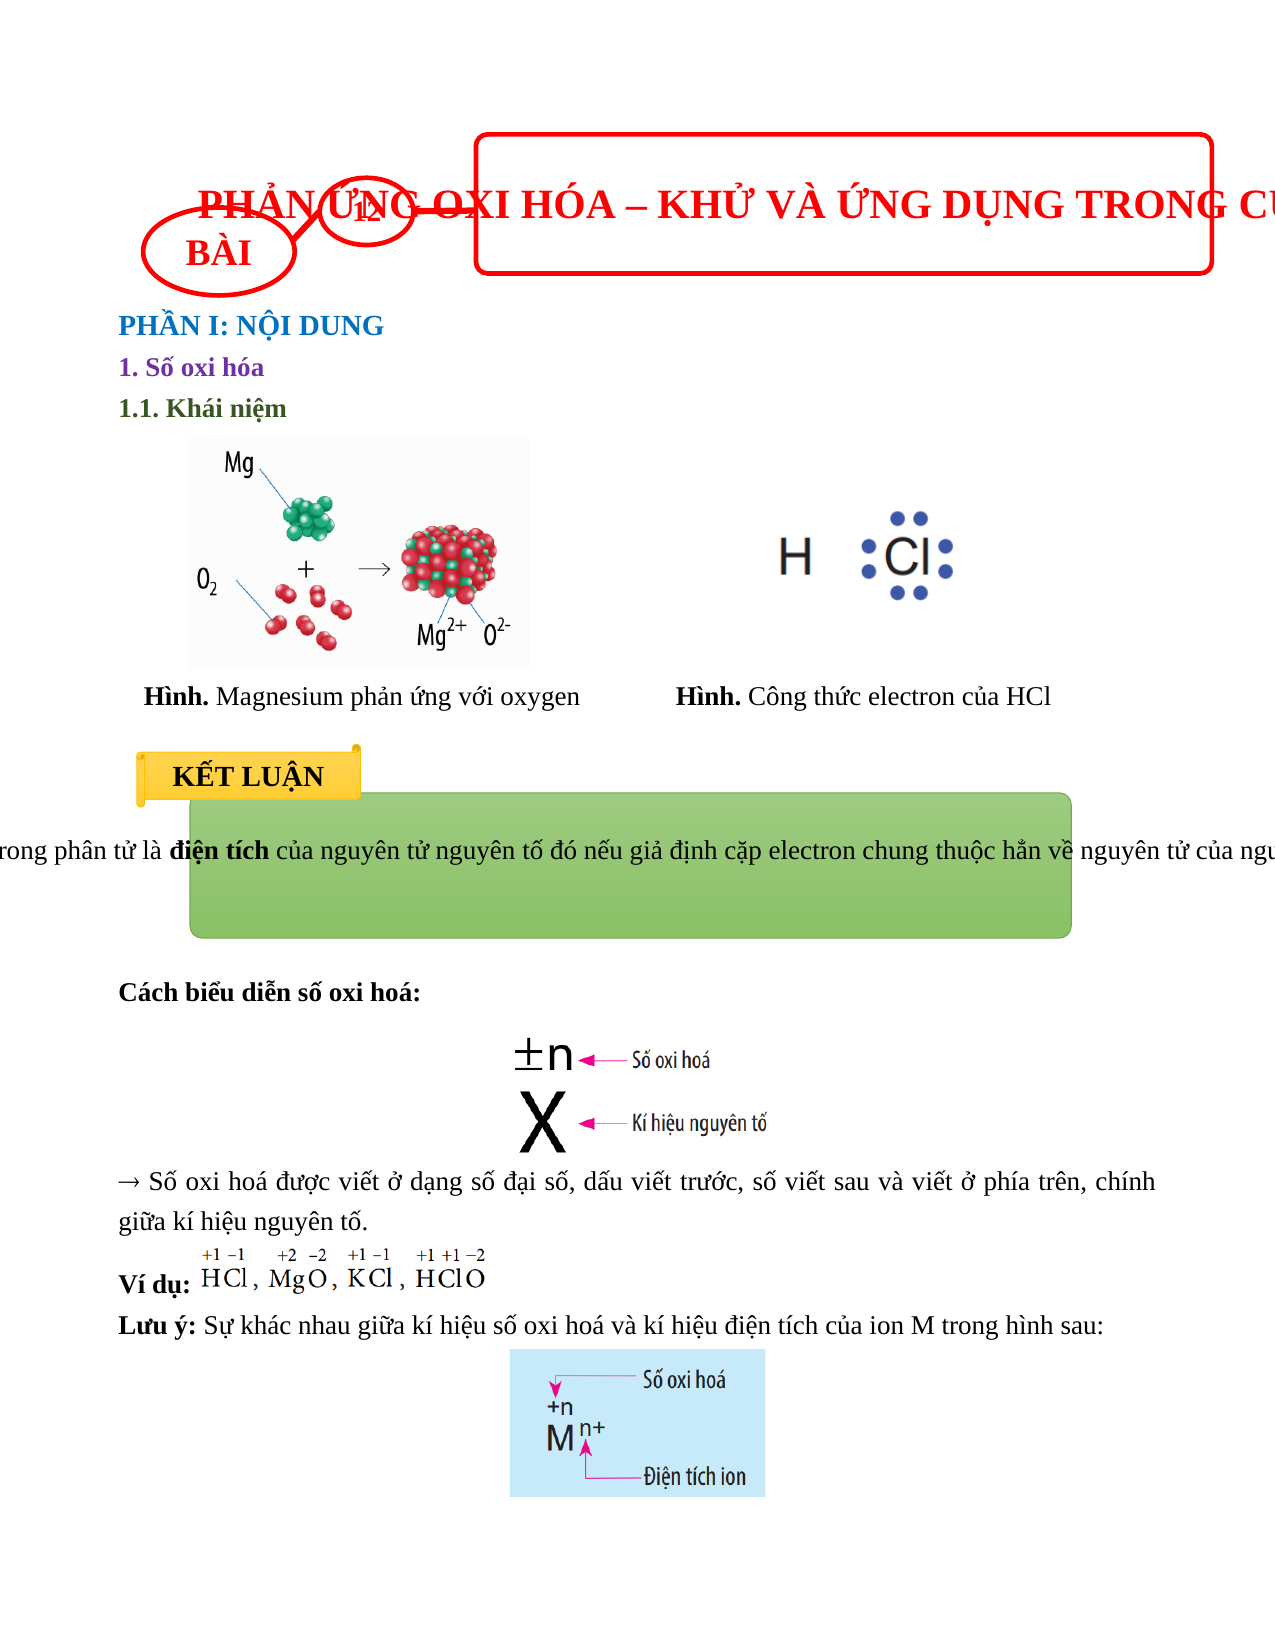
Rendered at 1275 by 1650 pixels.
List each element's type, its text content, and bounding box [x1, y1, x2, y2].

picture [744, 482, 983, 623]
subtitle 1. Số oxi hóa [118, 351, 1157, 383]
text Lưu ý: Sự khác nhau giữa kí hiệu số oxi hoá và kí hiệu điện tích của ion M trong hình sau: [118, 1309, 1157, 1340]
picture [197, 1245, 493, 1294]
text Cách biểu diễn số oxi hoá: [118, 976, 1157, 1007]
picture [509, 1349, 766, 1497]
text Số oxi hoá được viết ở dạng số đại số, dấu viết trước, số viết sau và viết ở phía trên, chính giữa kí hiệu nguyên tố. [118, 1165, 1157, 1236]
table_cell Hình. Công thức electron của HCl [605, 680, 1121, 719]
subtitle PHẦN I: NỘI DUNG [118, 118, 1157, 341]
table_header [605, 432, 1121, 680]
table_header [118, 432, 605, 680]
table_cell Hình. Magnesium phản ứng với oxygen [118, 680, 605, 719]
picture [188, 435, 535, 670]
subtitle 1.1. Khái niệm [118, 392, 1157, 423]
picture [497, 1016, 778, 1157]
